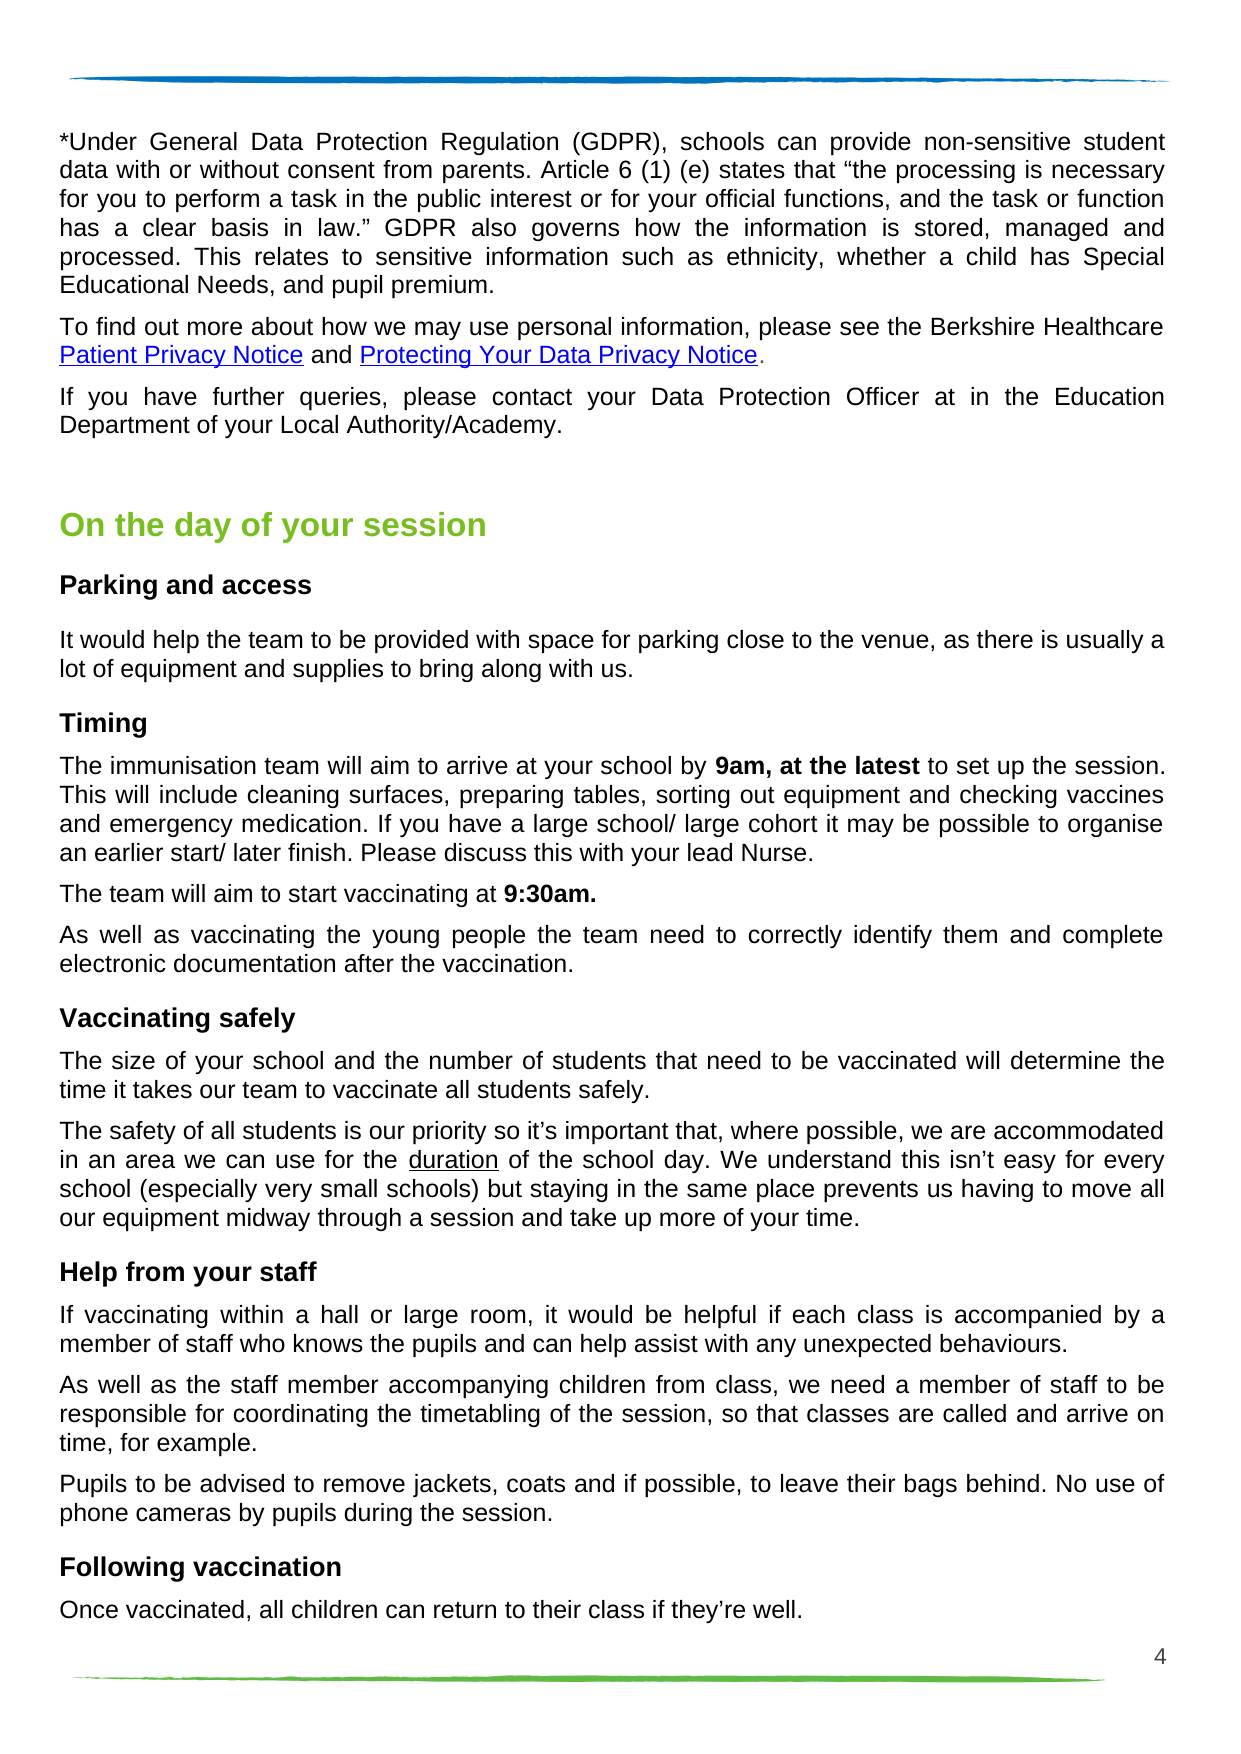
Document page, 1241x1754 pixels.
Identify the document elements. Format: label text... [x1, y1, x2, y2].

subtitle Following vaccination [59, 1551, 1167, 1582]
text The size of your school and the number of students that need to be vaccinated will determine the time it takes our team to vaccinate all students safely. [59, 1046, 1167, 1104]
picture [0, 5, 1241, 90]
text As well as vaccinating the young people the team need to correctly identify them and complete electronic documentation after the vaccination. [59, 920, 1167, 977]
text If vaccinating within a hall or large room, it would be helpful if each class is accompanied by a member of staff who knows the pupils and can help assist with any unexpected behaviours. [59, 1300, 1167, 1357]
text The immunisation team will aim to arrive at your school by 9am, at the latest to set up the session. This will include cleaning surfaces, preparing tables, sorting out equipment and checking vaccines and emergency medication. If you have a large school/ large cohort it may be possible to organise an earlier start/ later finish. Please discuss this with your lead Nurse. [59, 751, 1167, 866]
subtitle On the day of your session [59, 505, 1167, 544]
text If you have further queries, please contact your Data Protection Officer at in the Education Department of your Local Authority/Academy. [59, 382, 1167, 439]
text *Under General Data Protection Regulation (GDPR), schools can provide non-sensitive student data with or without consent from parents. Article 6 (1) (e) states that “the processing is necessary for you to perform a task in the public interest or for your official functions, and the task or function has a clear basis in law.” GDPR also governs how the information is stored, managed and processed. This relates to sensitive information such as ethnicity, whether a child has Special Educational Needs, and pupil premium. [59, 127, 1167, 299]
subtitle It would help the team to be provided with space for parking close to the venue, as there is usually a lot of equipment and supplies to bring along with us. [59, 625, 1167, 682]
subtitle Vaccinating safely [59, 1002, 1167, 1034]
subtitle Parking and access [59, 569, 1167, 600]
subtitle Timing [59, 707, 1167, 739]
text To find out more about how we may use personal information, please see the Berkshire Healthcare Patient Privacy Notice and Protecting Your Data Privacy Notice. [59, 312, 1167, 369]
text As well as the staff member accompanying children from class, we need a member of staff to be responsible for coordinating the timetabling of the session, so that classes are called and arrive on time, for example. [59, 1370, 1167, 1456]
text The team will aim to start vaccinating at 9:30am. [59, 879, 1167, 907]
text The safety of all students is our priority so it’s important that, where possible, we are accommodated in an area we can use for the duration of the school day. We understand this isn’t easy for every school (especially very small schools) but staying in the same place prevents us having to move all our equipment midway through a session and take up more of your time. [59, 1116, 1167, 1231]
picture [59, 1624, 1109, 1752]
text Once vaccinated, all children can return to their class if they’re well. [59, 1595, 1167, 1624]
subtitle Help from your staff [59, 1256, 1167, 1287]
text Pupils to be advised to remove jackets, coats and if possible, to leave their bags behind. No use of phone cameras by pupils during the session. [59, 1469, 1167, 1526]
